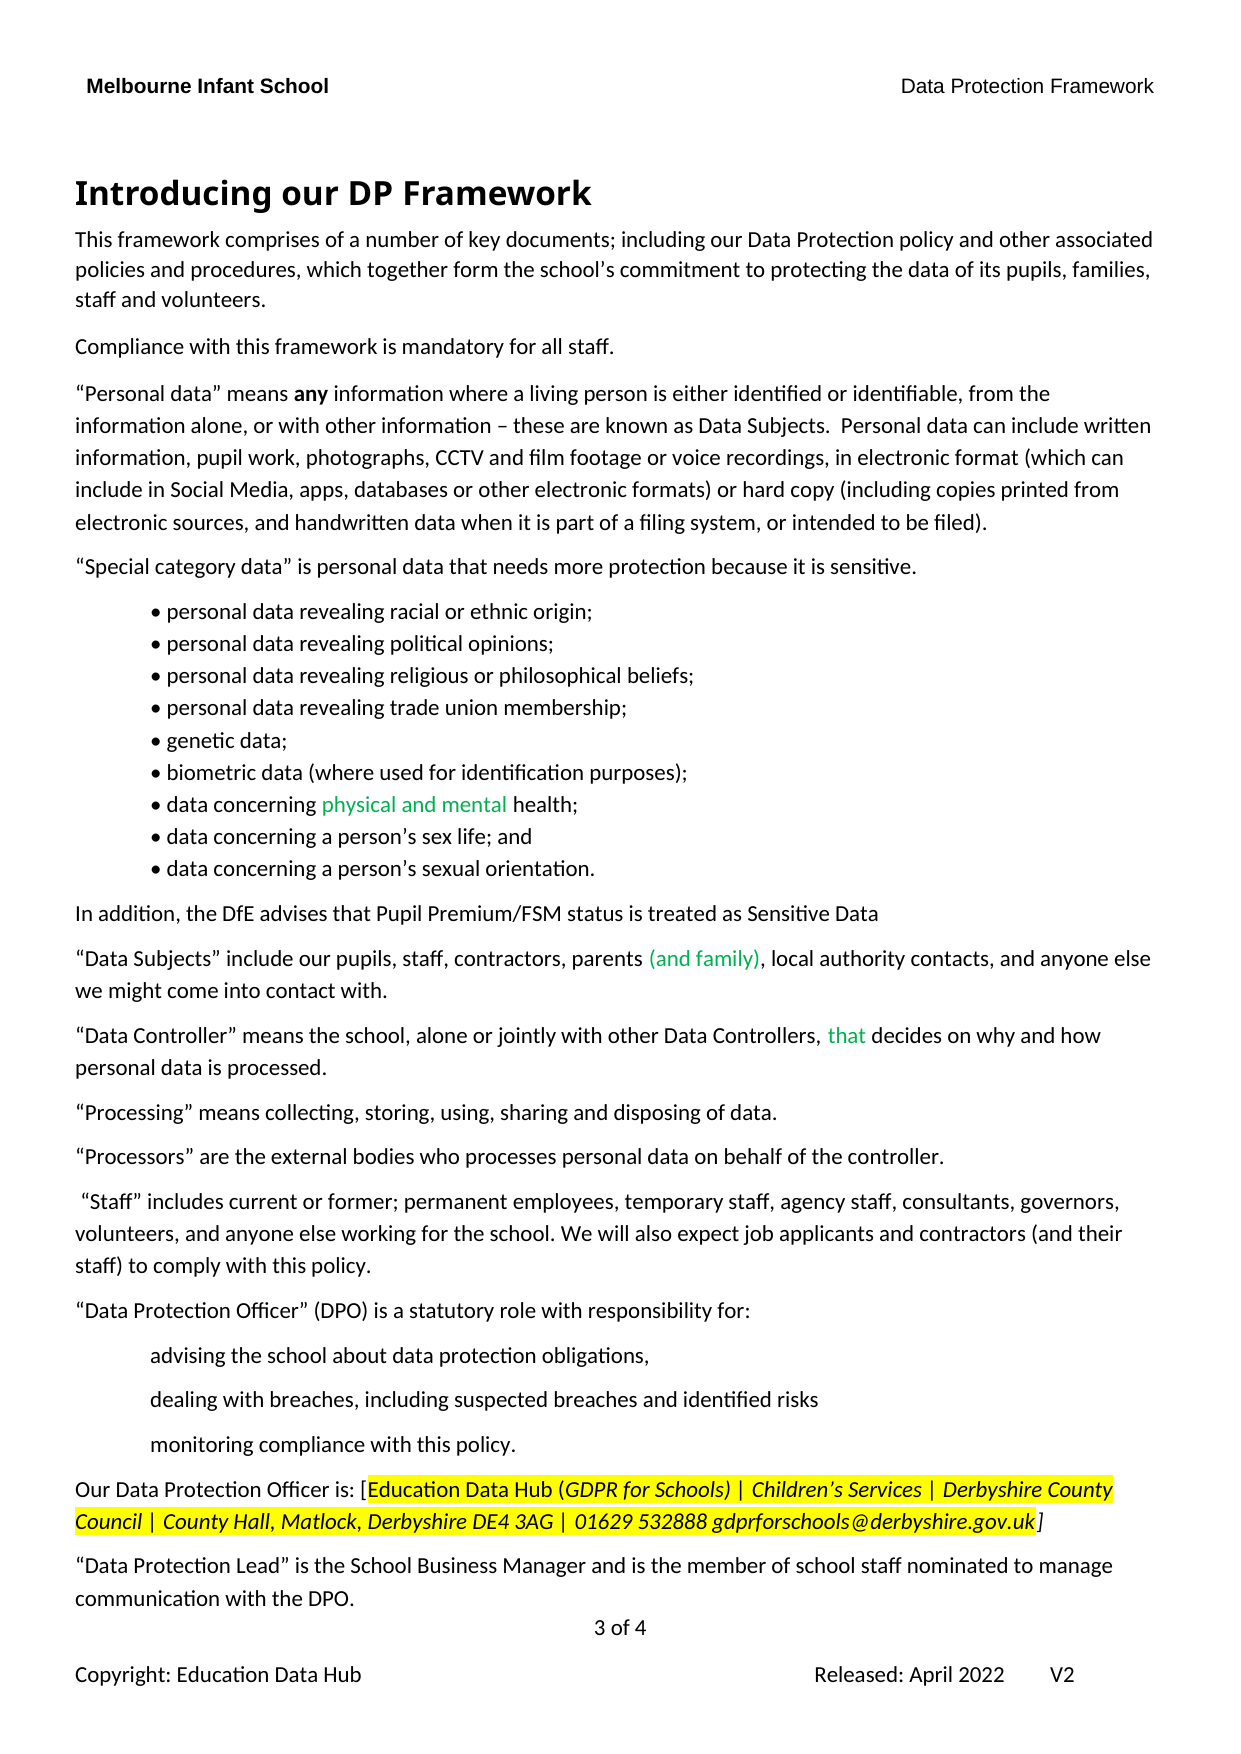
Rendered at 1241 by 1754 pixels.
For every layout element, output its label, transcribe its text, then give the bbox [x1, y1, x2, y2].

text In addition, the DfE advises that Pupil Premium/FSM status is treated as Sensitive Data [75, 899, 1165, 927]
text “Processors” are the external bodies who processes personal data on behalf of the controller. [75, 1142, 1165, 1170]
text “Data Subjects” include our pupils, staff, contractors, parents (and family), local authority contacts, and anyone else we might come into contact with. [75, 944, 1165, 1004]
text dealing with breaches, including suspected breaches and identified risks [150, 1385, 1165, 1413]
text “Data Protection Lead” is the School Business Manager and is the member of school staff nominated to manage communication with the DPO. [75, 1552, 1165, 1612]
text Compliance with this framework is mandatory for all staff. [75, 332, 1165, 360]
text “Special category data” is personal data that needs more protection because it is sensitive. [75, 552, 1165, 580]
text “Data Controller” means the school, alone or jointly with other Data Controllers, that decides on why and how personal data is processed. [75, 1021, 1165, 1081]
text This framework comprises of a number of key documents; including our Data Protection policy and other associated policies and procedures, which together form the school’s commitment to protecting the data of its pupils, families, staff and volunteers. [75, 225, 1165, 313]
text “Data Protection Officer” (DPO) is a statutory role with responsibility for: [75, 1296, 1165, 1324]
text “Staff” includes current or former; permanent employees, temporary staff, agency staff, consultants, governors, volunteers, and anyone else working for the school. We will also expect job applicants and contractors (and their staff) to comply with this policy. [75, 1187, 1165, 1279]
text “Personal data” means any information where a living person is either identified or identifiable, from the information alone, or with other information – these are known as Data Subjects. Personal data can include written information, pupil work, photographs, CCTV and film footage or voice recordings, in electronic format (which can include in Social Media, apps, databases or other electronic formats) or hard copy (including copies printed from electronic sources, and handwritten data when it is part of a filing system, or intended to be filed). [75, 379, 1165, 536]
text Our Data Protection Officer is: [Education Data Hub (GDPR for Schools) | Children’s Services | Derbyshire County Council | County Hall, Matlock, Derbyshire DE4 3AG | 01629 532888 gdprforschools@derbyshire.gov.uk] [75, 1475, 1165, 1535]
subtitle Introducing our DP Framework [75, 169, 1165, 215]
text advising the school about data protection obligations, [150, 1341, 1165, 1369]
text “Processing” means collecting, storing, using, sharing and disposing of data. [75, 1098, 1165, 1126]
text • personal data revealing racial or ethnic origin; • personal data revealing political opinions; • personal data revealing religious or philosophical beliefs; • personal data revealing trade union membership; • genetic data; • biometric data (where used for identification purposes); • data concerning physical and mental health; • data concerning a person’s sex life; and • data concerning a person’s sexual orientation. [150, 597, 1165, 882]
text monitoring compliance with this policy. [150, 1430, 1165, 1458]
